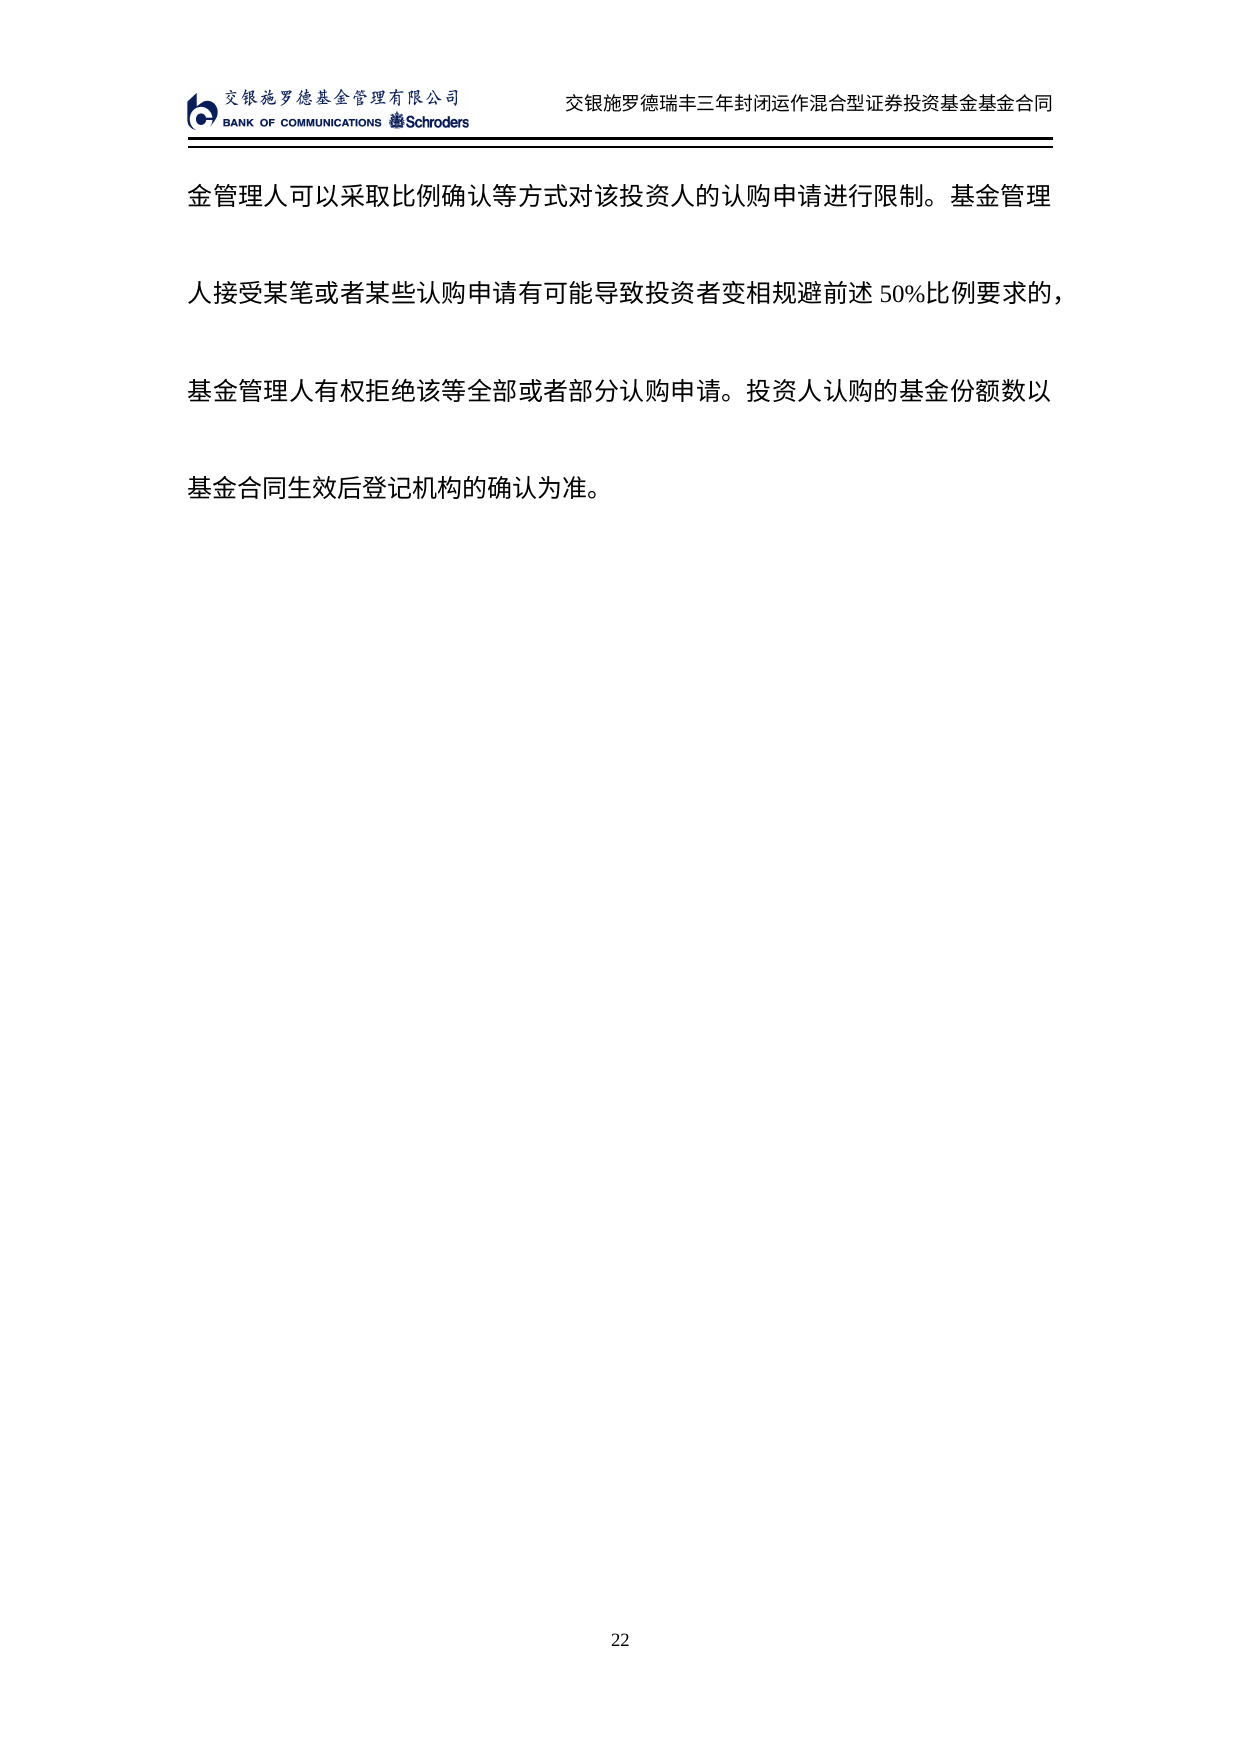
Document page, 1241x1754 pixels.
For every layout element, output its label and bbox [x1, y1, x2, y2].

picture [187, 89, 469, 130]
text [187, 162, 1053, 519]
